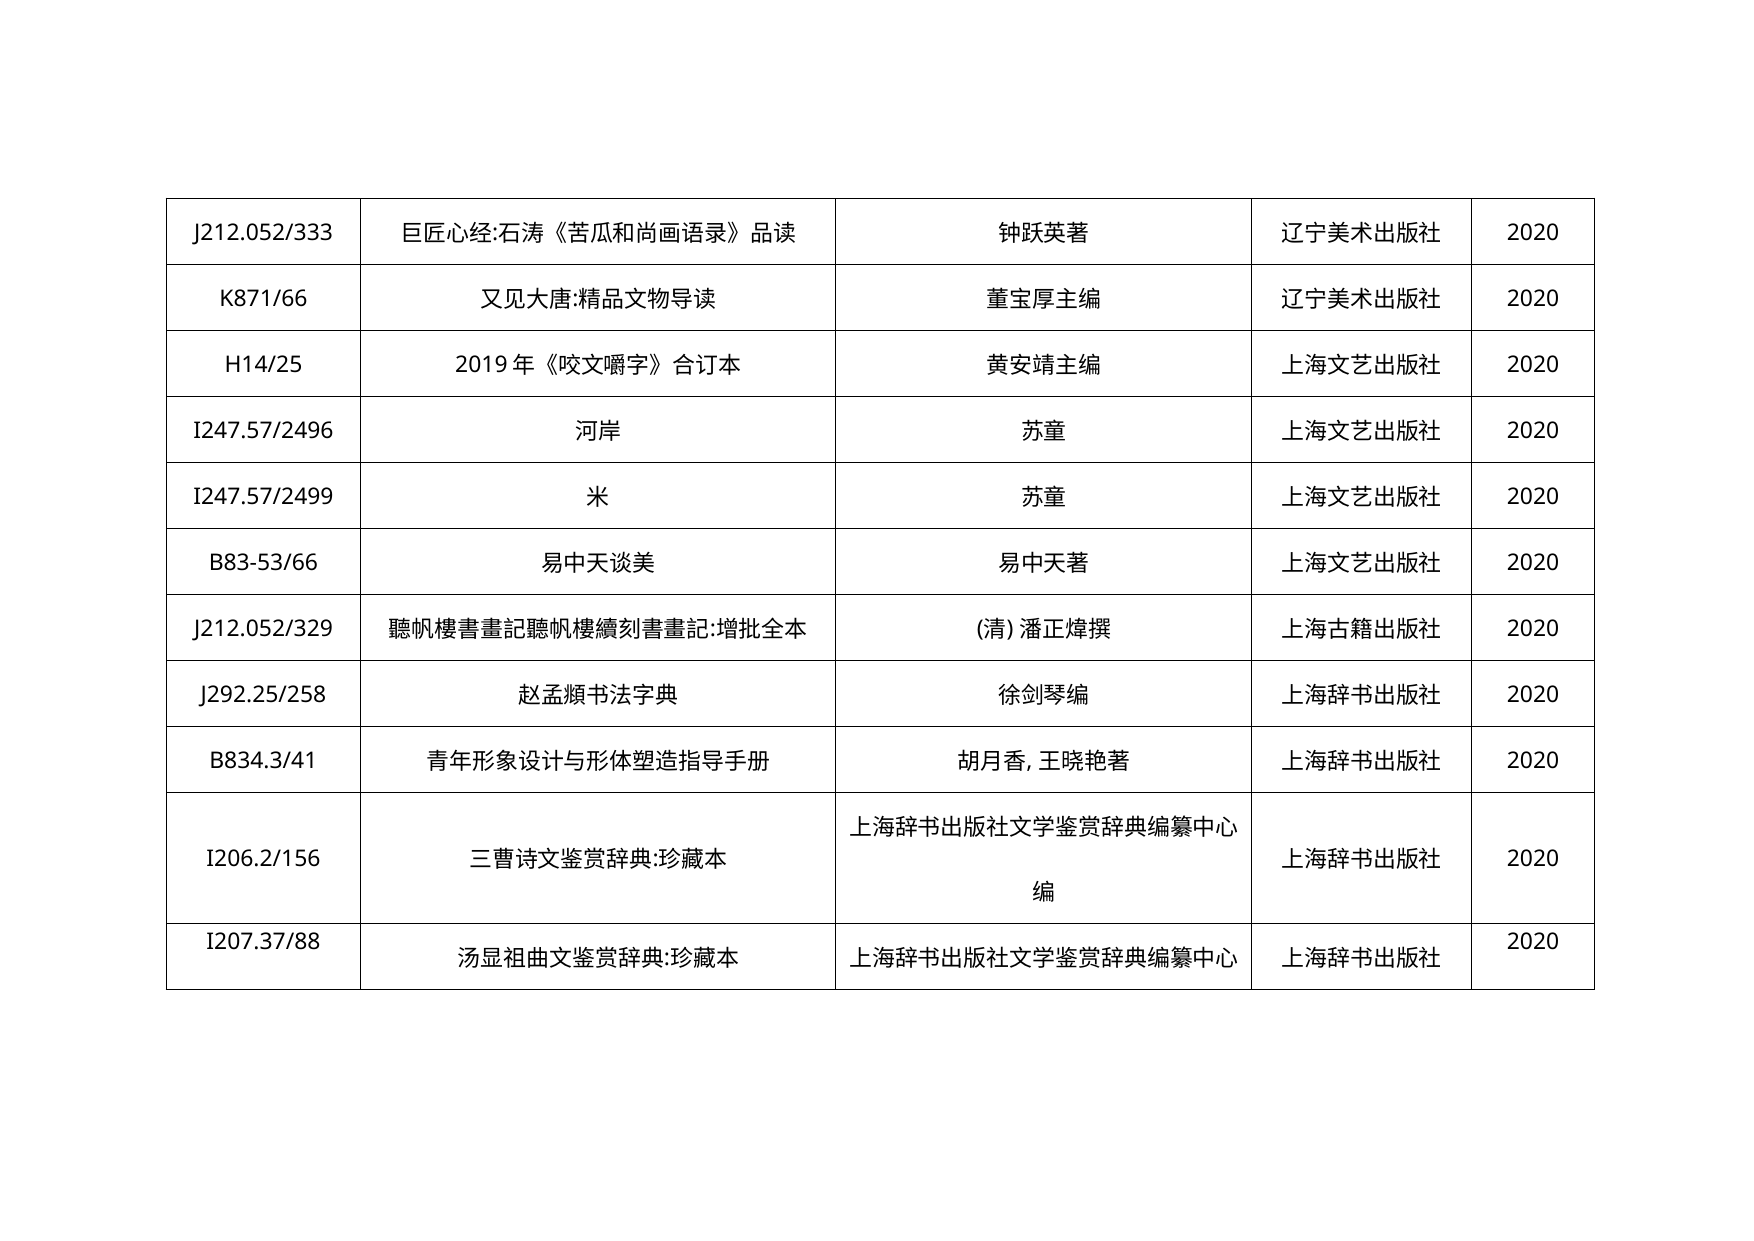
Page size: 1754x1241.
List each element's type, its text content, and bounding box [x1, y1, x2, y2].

table_cell 巨匠心经:石涛《苦瓜和尚画语录》品读 [361, 199, 835, 264]
table_cell 2020 [1472, 331, 1594, 396]
table_cell 董宝厚主编 [836, 265, 1251, 330]
table_cell 辽宁美术出版社 [1252, 199, 1471, 264]
table_cell 上海文艺出版社 [1252, 331, 1471, 396]
table_cell 青年形象设计与形体塑造指导手册 [361, 727, 835, 792]
table_cell 2020 [1472, 793, 1594, 923]
table_cell 钟跃英著 [836, 199, 1251, 264]
table_cell 2020 [1472, 397, 1594, 462]
table_cell 2020 [1472, 924, 1594, 989]
table_cell K871/66 [167, 265, 360, 330]
table_cell 徐剑琴编 [836, 661, 1251, 726]
table_cell B834.3/41 [167, 727, 360, 792]
table_cell 苏童 [836, 397, 1251, 462]
table_cell 上海辞书出版社文学鉴赏辞典编纂中心编 [836, 793, 1251, 923]
table_cell 胡月香, 王晓艳著 [836, 727, 1251, 792]
table_cell J292.25/258 [167, 661, 360, 726]
table_cell 上海辞书出版社 [1252, 661, 1471, 726]
table_cell J212.052/333 [167, 199, 360, 264]
table_cell I247.57/2496 [167, 397, 360, 462]
table_cell 汤显祖曲文鉴赏辞典:珍藏本 [361, 924, 835, 989]
table_cell 上海古籍出版社 [1252, 595, 1471, 660]
table_cell J212.052/329 [167, 595, 360, 660]
table_cell 黄安靖主编 [836, 331, 1251, 396]
table_cell 2020 [1472, 661, 1594, 726]
table_cell 上海辞书出版社 [1252, 727, 1471, 792]
table_cell 苏童 [836, 463, 1251, 528]
table_cell 上海文艺出版社 [1252, 529, 1471, 594]
table_cell I207.37/88 [167, 924, 360, 989]
table_cell 2020 [1472, 199, 1594, 264]
table_cell 上海文艺出版社 [1252, 397, 1471, 462]
table_cell 聽帆樓書畫記聽帆樓續刻書畫記:增批全本 [361, 595, 835, 660]
table_cell H14/25 [167, 331, 360, 396]
table_cell I247.57/2499 [167, 463, 360, 528]
table_cell 上海辞书出版社 [1252, 793, 1471, 923]
table_cell 米 [361, 463, 835, 528]
table_cell 辽宁美术出版社 [1252, 265, 1471, 330]
table_cell 2020 [1472, 595, 1594, 660]
table_cell 易中天谈美 [361, 529, 835, 594]
table_cell 上海辞书出版社文学鉴赏辞典编纂中心编 [836, 924, 1251, 989]
table_cell 2020 [1472, 529, 1594, 594]
table_cell 2020 [1472, 265, 1594, 330]
table_cell 2019年《咬文嚼字》合订本 [361, 331, 835, 396]
table_cell 河岸 [361, 397, 835, 462]
table_cell 三曹诗文鉴赏辞典:珍藏本 [361, 793, 835, 923]
table_cell 2020 [1472, 463, 1594, 528]
table_cell B83-53/66 [167, 529, 360, 594]
table_cell I206.2/156 [167, 793, 360, 923]
table_cell 赵孟頫书法字典 [361, 661, 835, 726]
table_cell 易中天著 [836, 529, 1251, 594]
table_cell (清) 潘正煒撰 [836, 595, 1251, 660]
table_cell 2020 [1472, 727, 1594, 792]
table_cell 又见大唐:精品文物导读 [361, 265, 835, 330]
table_cell 上海文艺出版社 [1252, 463, 1471, 528]
table_cell 上海辞书出版社 [1252, 924, 1471, 989]
